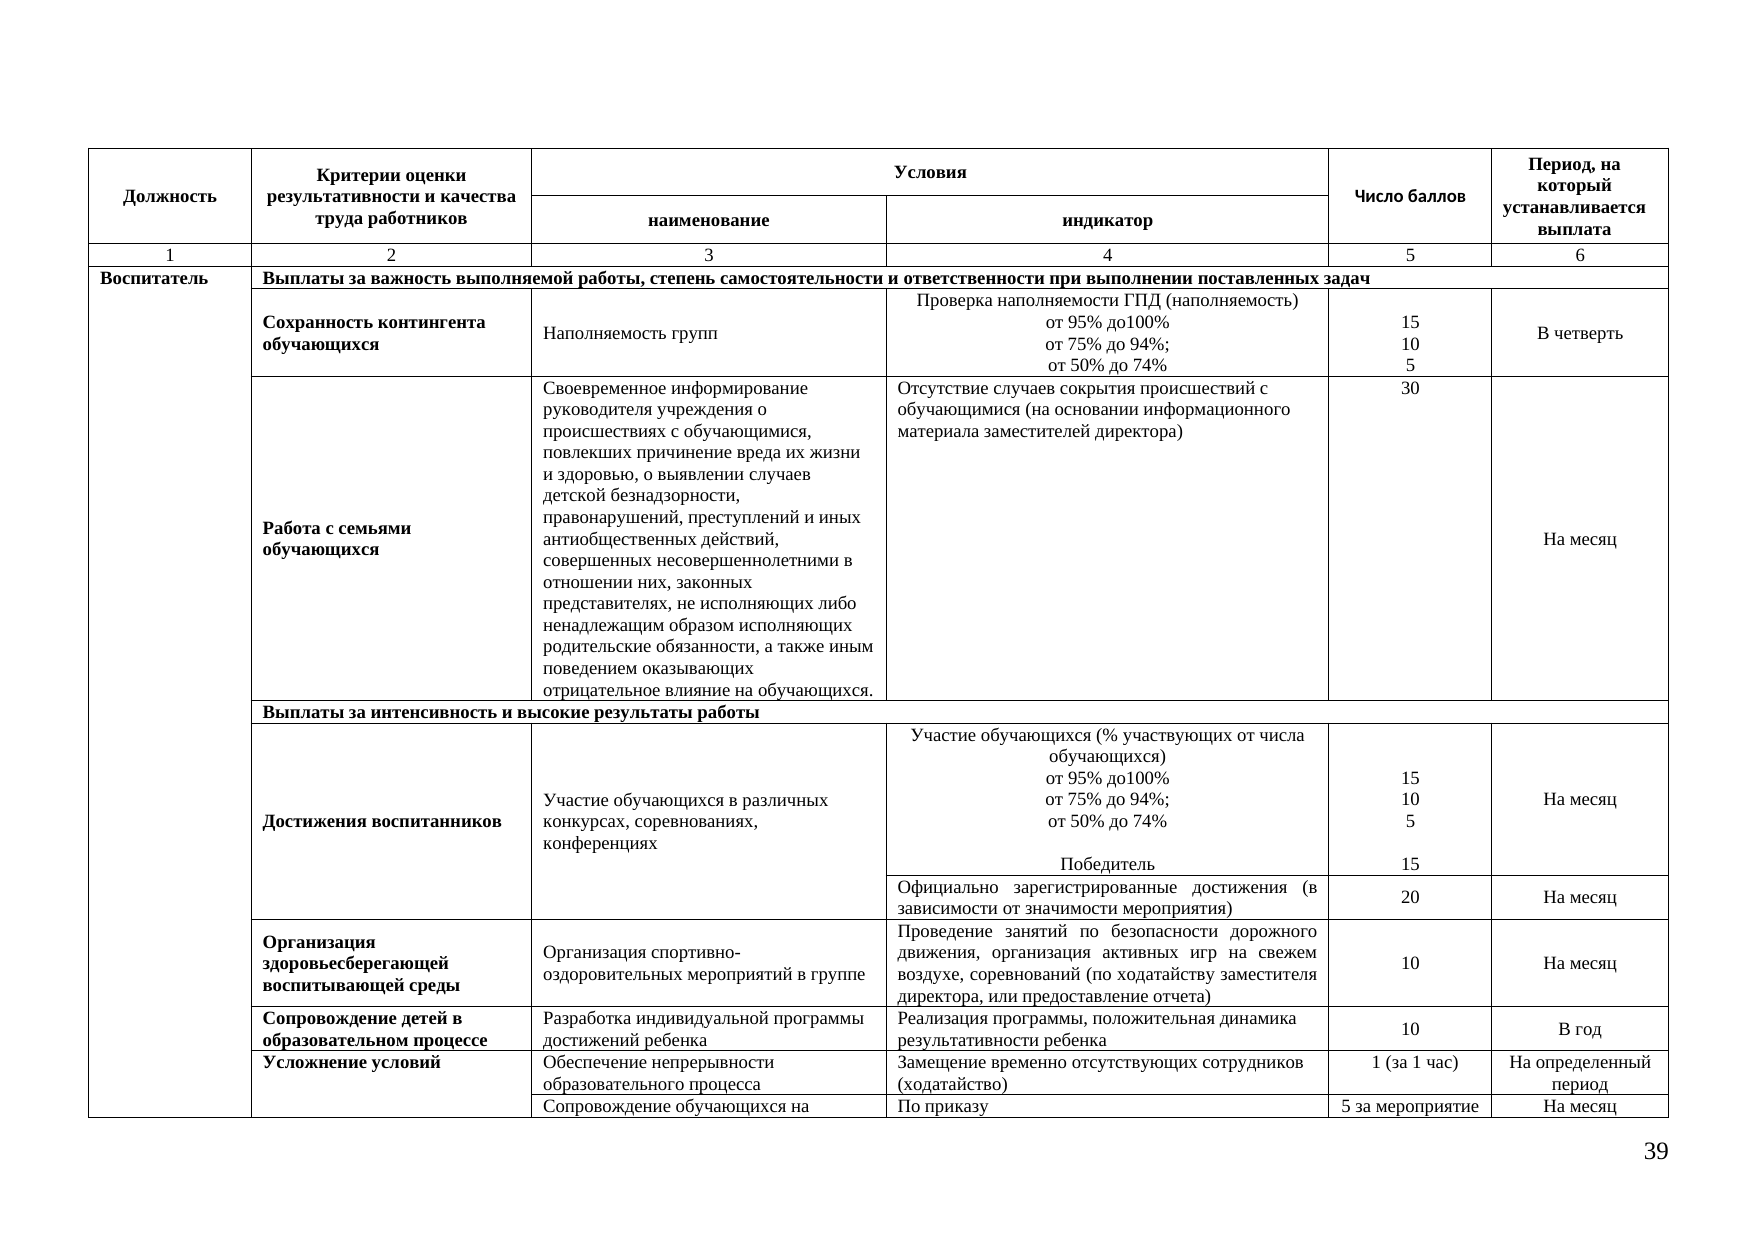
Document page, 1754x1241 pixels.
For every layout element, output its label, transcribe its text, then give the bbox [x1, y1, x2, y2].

table_cell наименование [532, 196, 886, 243]
table_cell Проверка наполняемости ГПД (наполняемость) от 95% до100% от 75% до 94%; от 50% до 74% [887, 289, 1328, 376]
table_cell В четверть [1492, 289, 1668, 376]
table_cell 20 [1329, 876, 1491, 919]
table_cell Сопровождение детей в образовательном процессе [252, 1007, 531, 1050]
table_cell 30 [1329, 377, 1491, 700]
table_cell По приказу [887, 1095, 1328, 1117]
table_cell Воспитатель [89, 267, 251, 1117]
table_cell 6 [1492, 244, 1668, 266]
table_cell 10 [1329, 1007, 1491, 1050]
table_cell Реализация программы, положительная динамика результативности ребенка [887, 1007, 1328, 1050]
table_cell Участие обучающихся в различных конкурсах, соревнованиях, конференциях [532, 724, 886, 919]
table_cell 15 10 5 [1329, 289, 1491, 376]
table_cell На месяц [1492, 876, 1668, 919]
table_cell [1329, 1095, 1491, 1117]
table_cell 4 [887, 244, 1328, 266]
table_cell На месяц [1492, 377, 1668, 700]
table_cell 1 [89, 244, 251, 266]
table_header Условия [532, 149, 1328, 195]
table_cell Выплаты за важность выполняемой работы, степень самостоятельности и ответственности при выполнении поставленных задач [252, 267, 1668, 288]
table_cell В год [1492, 1007, 1668, 1050]
table_cell Замещение временно отсутствующих сотрудников (ходатайство) [887, 1051, 1328, 1094]
table_cell Своевременное информирование руководителя учреждения о происшествиях с обучающимися, повлекших причинение вреда их жизни и здоровью, о выявлении случаев детской безнадзорности, правонарушений, преступлений и иных антиобщественных действий, совершенных несовершеннолетними в отношении них, законных представителях, не исполняющих либо ненадлежащим образом исполняющих родительские обязанности, а также иным поведением оказывающих отрицательное влияние на обучающихся. [532, 377, 886, 700]
table_cell Участие обучающихся (% участвующих от числа обучающихся) от 95% до100% от 75% до 94%; от 50% до 74% Победитель [887, 724, 1328, 874]
table_header Число баллов [1329, 149, 1491, 243]
table_cell 1 (за 1 час) [1329, 1051, 1491, 1094]
table_cell Достижения воспитанников [252, 724, 531, 919]
table_cell индикатор [887, 196, 1328, 243]
table_cell На определенный период [1492, 1051, 1668, 1094]
table_header Период, на который устанавливается выплата [1492, 149, 1668, 243]
table_cell Наполняемость групп [532, 289, 886, 376]
table_cell Работа с семьями обучающихся [252, 377, 531, 700]
table_cell 3 [532, 244, 886, 266]
table_cell Выплаты за интенсивность и высокие результаты работы [252, 701, 1668, 723]
table_cell Проведение занятий по безопасности дорожного движения, организация активных игр на свежем воздухе, соревнований (по ходатайству заместителя директора, или предоставление отчета) [887, 920, 1328, 1006]
table_cell Отсутствие случаев сокрытия происшествий с обучающимися (на основании информационного материала заместителей директора) [887, 377, 1328, 700]
table_header Критерии оценки результативности и качества труда работников [252, 149, 531, 243]
table_cell На месяц [1492, 1095, 1668, 1117]
table_cell Официально зарегистрированные достижения (в зависимости от значимости мероприятия) [887, 876, 1328, 919]
table_cell Обеспечение непрерывности образовательного процесса [532, 1051, 886, 1094]
table_cell 5 [1329, 244, 1491, 266]
table_cell Сохранность контингента обучающихся [252, 289, 531, 376]
table_cell 10 [1329, 920, 1491, 1006]
table_cell Усложнение условий [252, 1051, 531, 1117]
table_cell На месяц [1492, 724, 1668, 874]
table_cell Организация спортивно-оздоровительных мероприятий в группе [532, 920, 886, 1006]
table_cell На месяц [1492, 920, 1668, 1006]
table_cell Разработка индивидуальной программы достижений ребенка [532, 1007, 886, 1050]
table_cell 2 [252, 244, 531, 266]
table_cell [532, 1095, 886, 1117]
table_cell Организация здоровьесберегающей воспитывающей среды [252, 920, 531, 1006]
table_header Должность [89, 149, 251, 243]
table_cell 15 10 5 15 [1329, 724, 1491, 874]
